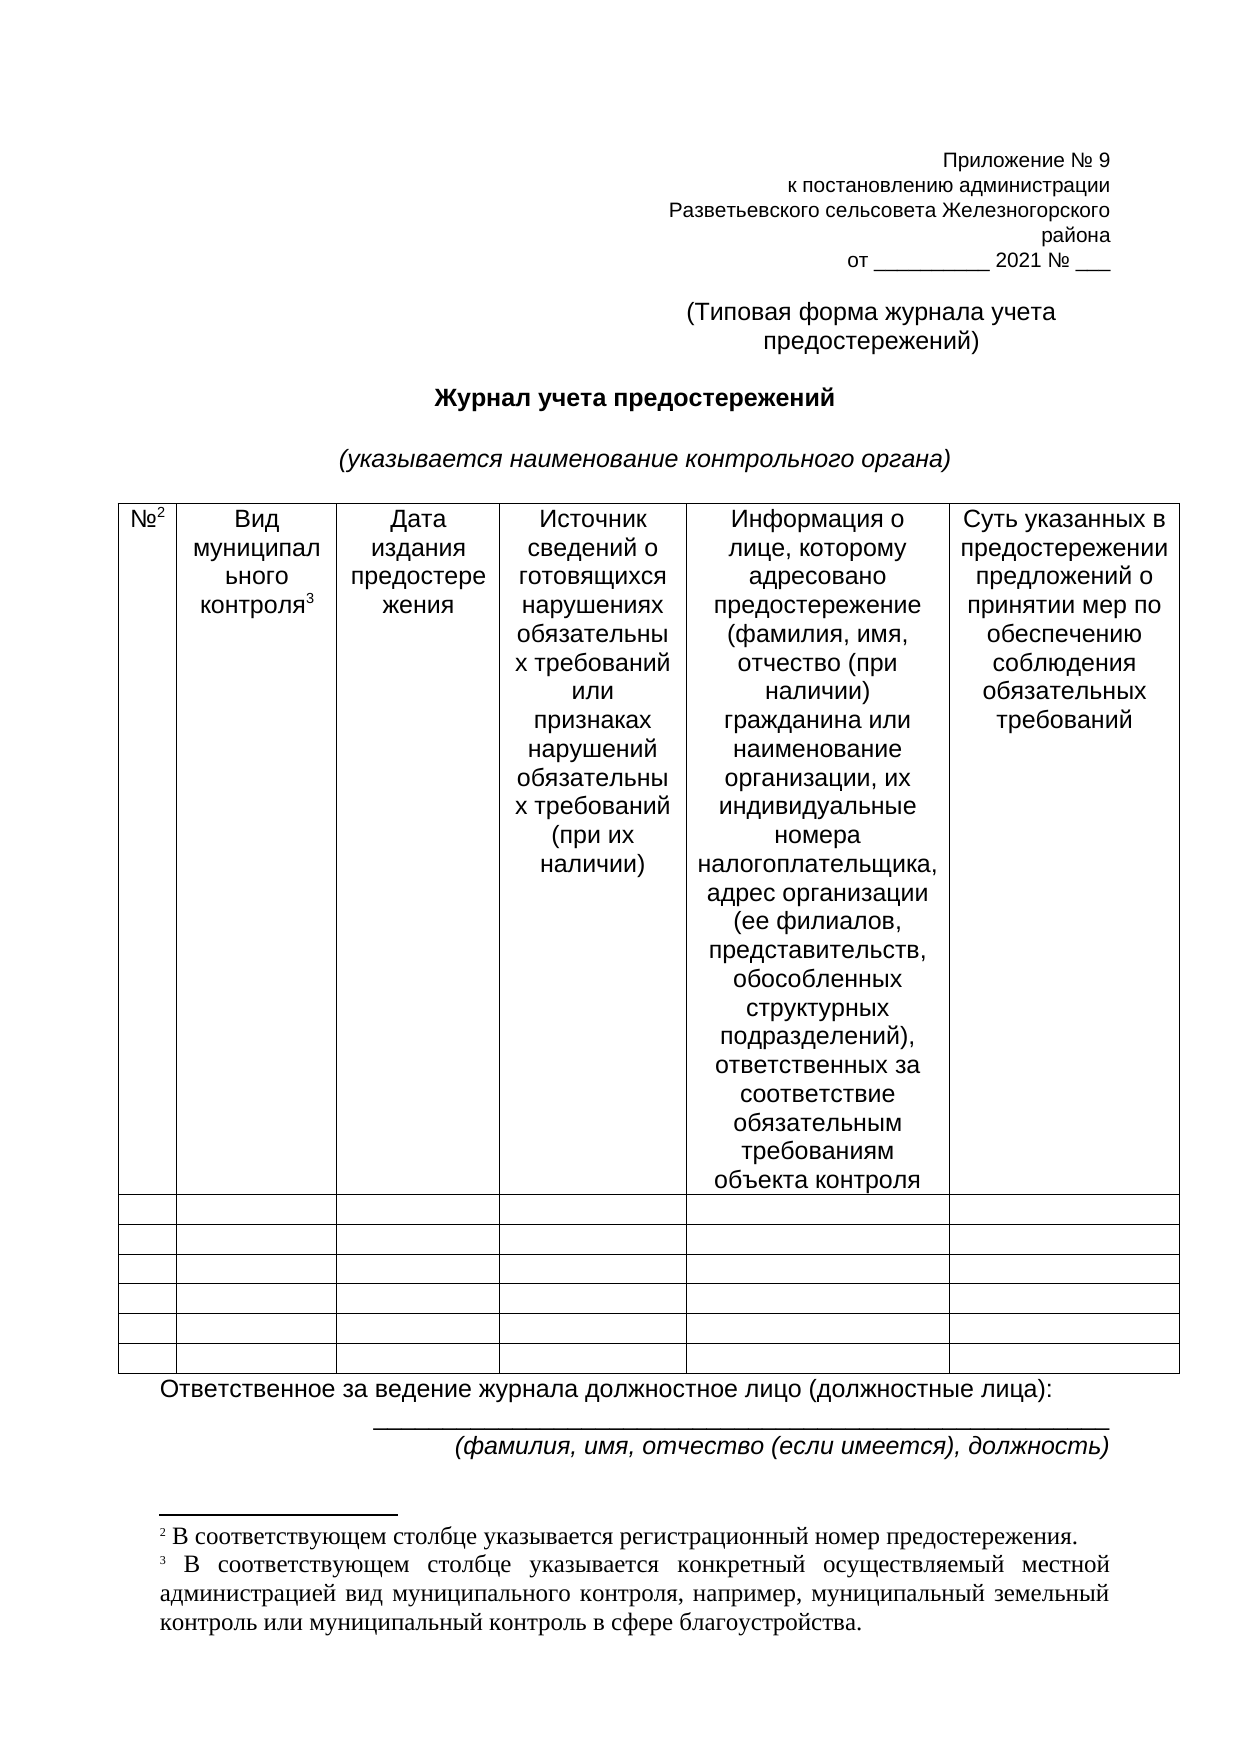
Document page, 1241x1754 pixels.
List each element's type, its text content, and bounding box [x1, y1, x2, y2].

table_cell [337, 1255, 499, 1283]
table_cell [950, 1284, 1179, 1313]
table_cell [950, 1195, 1179, 1224]
table_cell [119, 1314, 176, 1343]
table_cell [500, 1195, 686, 1224]
table_cell [687, 1314, 949, 1343]
text (Типовая форма журнала учета предостережений) [632, 297, 1110, 354]
text Приложение № 9 [632, 147, 1110, 172]
table_cell [500, 1284, 686, 1313]
table_cell (указывается наименование контрольного органа) [158, 441, 1132, 474]
table_cell [177, 1314, 336, 1343]
table_cell [687, 1284, 949, 1313]
table_cell [119, 1255, 176, 1283]
table_cell [950, 1225, 1179, 1253]
table_cell [500, 1225, 686, 1253]
table_cell [687, 1225, 949, 1253]
table_cell [177, 1344, 336, 1373]
table_header Дата издания предостережения [337, 504, 499, 1194]
table_cell [119, 1195, 176, 1224]
table_cell [337, 1344, 499, 1373]
table_header Вид муниципального контроля [177, 504, 336, 1194]
table_cell [950, 1314, 1179, 1343]
table_cell [177, 1284, 336, 1313]
table_cell [687, 1344, 949, 1373]
text к постановлению администрации Разветьевского сельсовета Железногорского района [632, 172, 1110, 247]
table_header Информация о лице, которому адресовано предостережение (фамилия, имя, отчество (при наличии) гражданина или наименование организации, их индивидуальные номера налогоплательщика, адрес организации (ее филиалов, представительств, обособленных структурных подразделений), ответственных за соответствие обязательным требованиям объекта контроля [687, 504, 949, 1194]
table_header Источник сведений о готовящихся нарушениях обязательных требований или признаках нарушений обязательных требований (при их наличии) [500, 504, 686, 1194]
table_cell [119, 1284, 176, 1313]
table_cell [177, 1255, 336, 1283]
table_cell [337, 1195, 499, 1224]
table_cell [950, 1255, 1179, 1283]
table_cell [687, 1255, 949, 1283]
table_cell [177, 1195, 336, 1224]
table_cell [177, 1225, 336, 1253]
table_cell [337, 1314, 499, 1343]
table_cell [119, 1344, 176, 1373]
text Ответственное за ведение журнала должностное лицо (должностные лица): [159, 1374, 1110, 1402]
table_cell [119, 1225, 176, 1253]
table_cell [337, 1225, 499, 1253]
table_header № [119, 504, 176, 1194]
table_cell [950, 1344, 1179, 1373]
table_header Суть указанных в предостережении предложений о принятии мер по обеспечению соблюдения обязательных требований [950, 504, 1179, 1194]
table_cell [500, 1255, 686, 1283]
text (фамилия, имя, отчество (если имеется), должность) [159, 1431, 1110, 1460]
table_cell [337, 1284, 499, 1313]
text Журнал учета предостережений [159, 383, 1110, 412]
table_cell [500, 1314, 686, 1343]
text _____________________________________________________ [159, 1402, 1110, 1431]
text от __________ 2021 № ___ [632, 247, 1110, 272]
table_cell [500, 1344, 686, 1373]
table_cell [687, 1195, 949, 1224]
